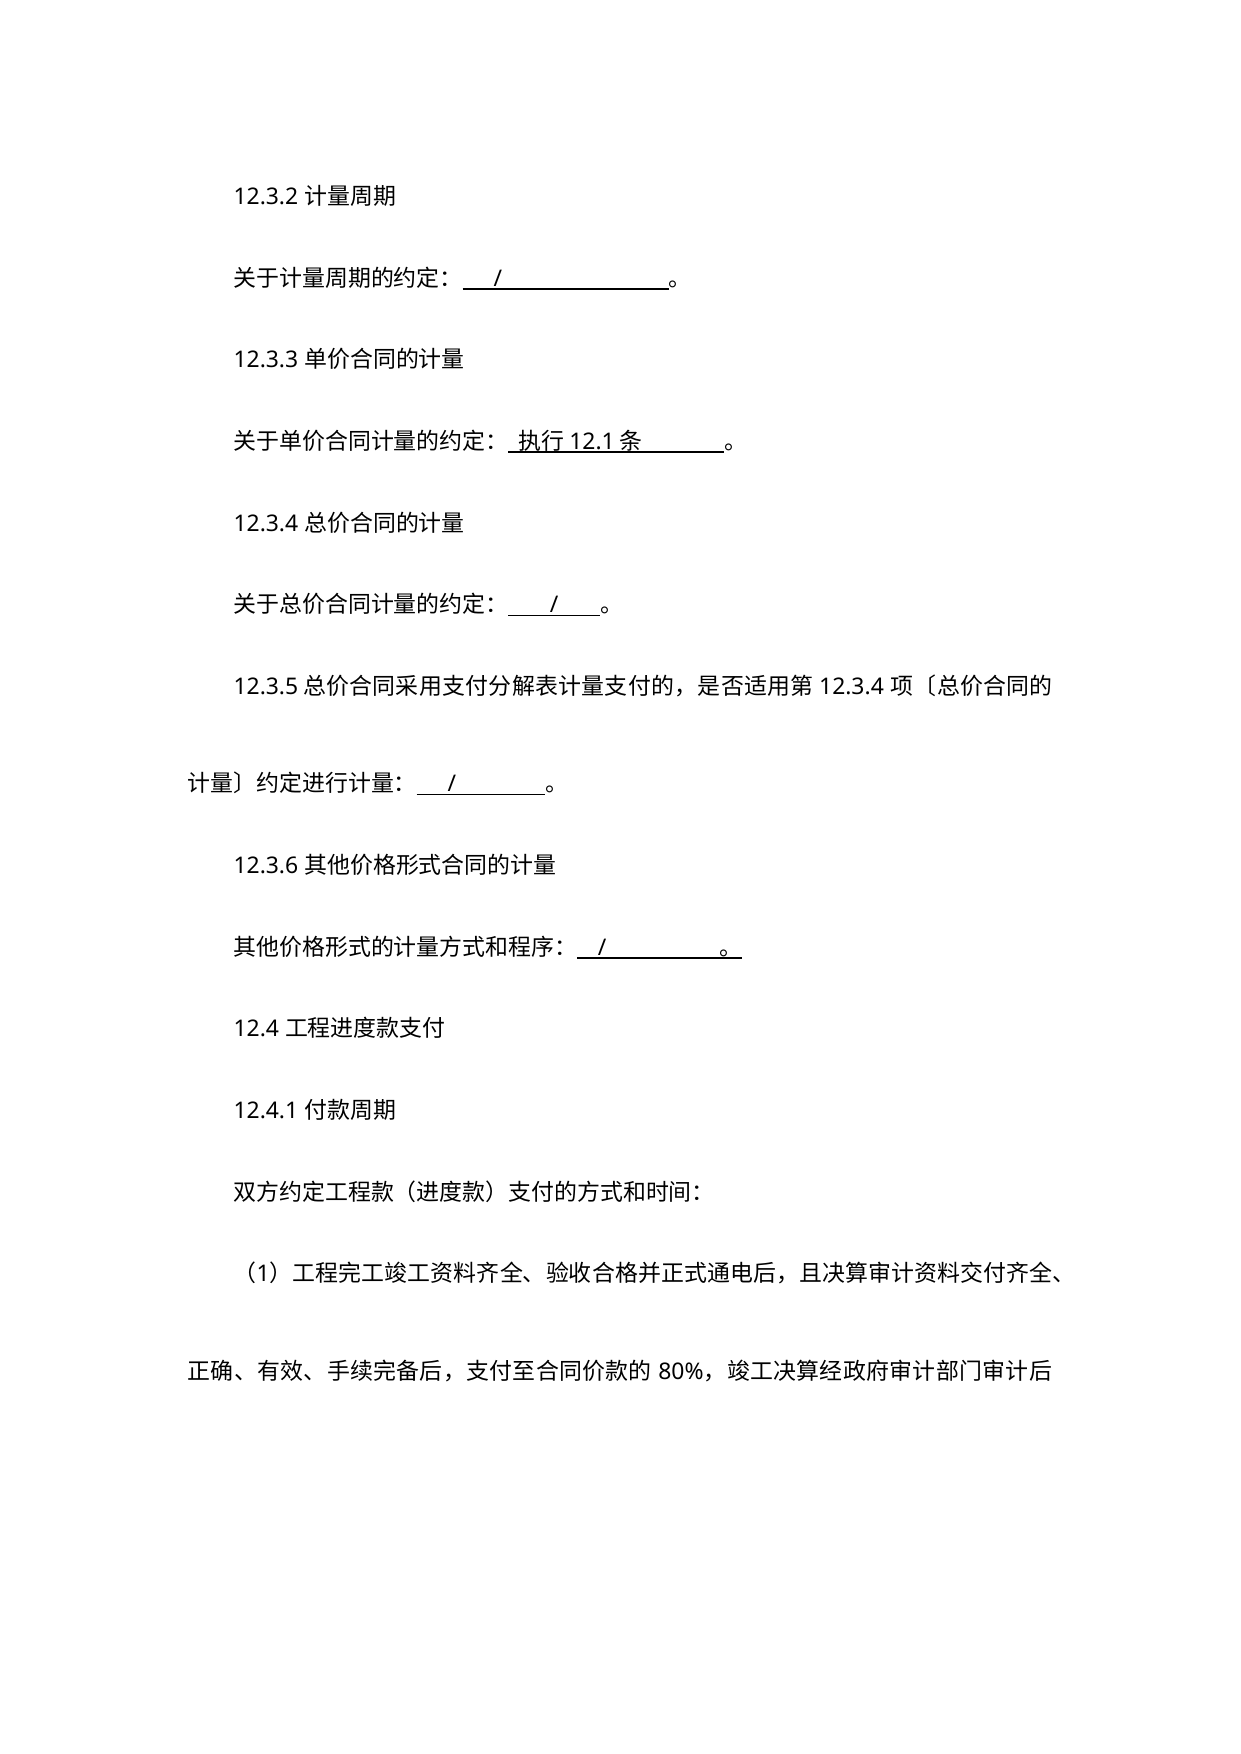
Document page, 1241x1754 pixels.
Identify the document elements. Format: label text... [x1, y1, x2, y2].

text 12.3.5总价合同采用支付分解表计量支付的，是否适用第12.3.4 项〔总价合同的计量〕约定进行计量： / 。 [187, 652, 1053, 814]
text 12.3.2 计量周期 [187, 162, 1053, 227]
text 关于计量周期的约定： / 。 [187, 244, 1053, 309]
text 12.3.3 单价合同的计量 [187, 325, 1053, 390]
text 12.4 工程进度款支付 [187, 994, 1053, 1059]
text 关于总价合同计量的约定： / 。 [187, 570, 1053, 635]
text 12.4.1 付款周期 [187, 1076, 1053, 1141]
text 12.3.6 其他价格形式合同的计量 [187, 831, 1053, 896]
text 12.3.4 总价合同的计量 [187, 489, 1053, 554]
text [187, 1239, 1053, 1402]
text 关于单价合同计量的约定： 执行12.1条 。 [187, 407, 1053, 472]
text 其他价格形式的计量方式和程序： / 。 [187, 913, 1053, 978]
text 双方约定工程款（进度款）支付的方式和时间： [187, 1158, 1053, 1223]
